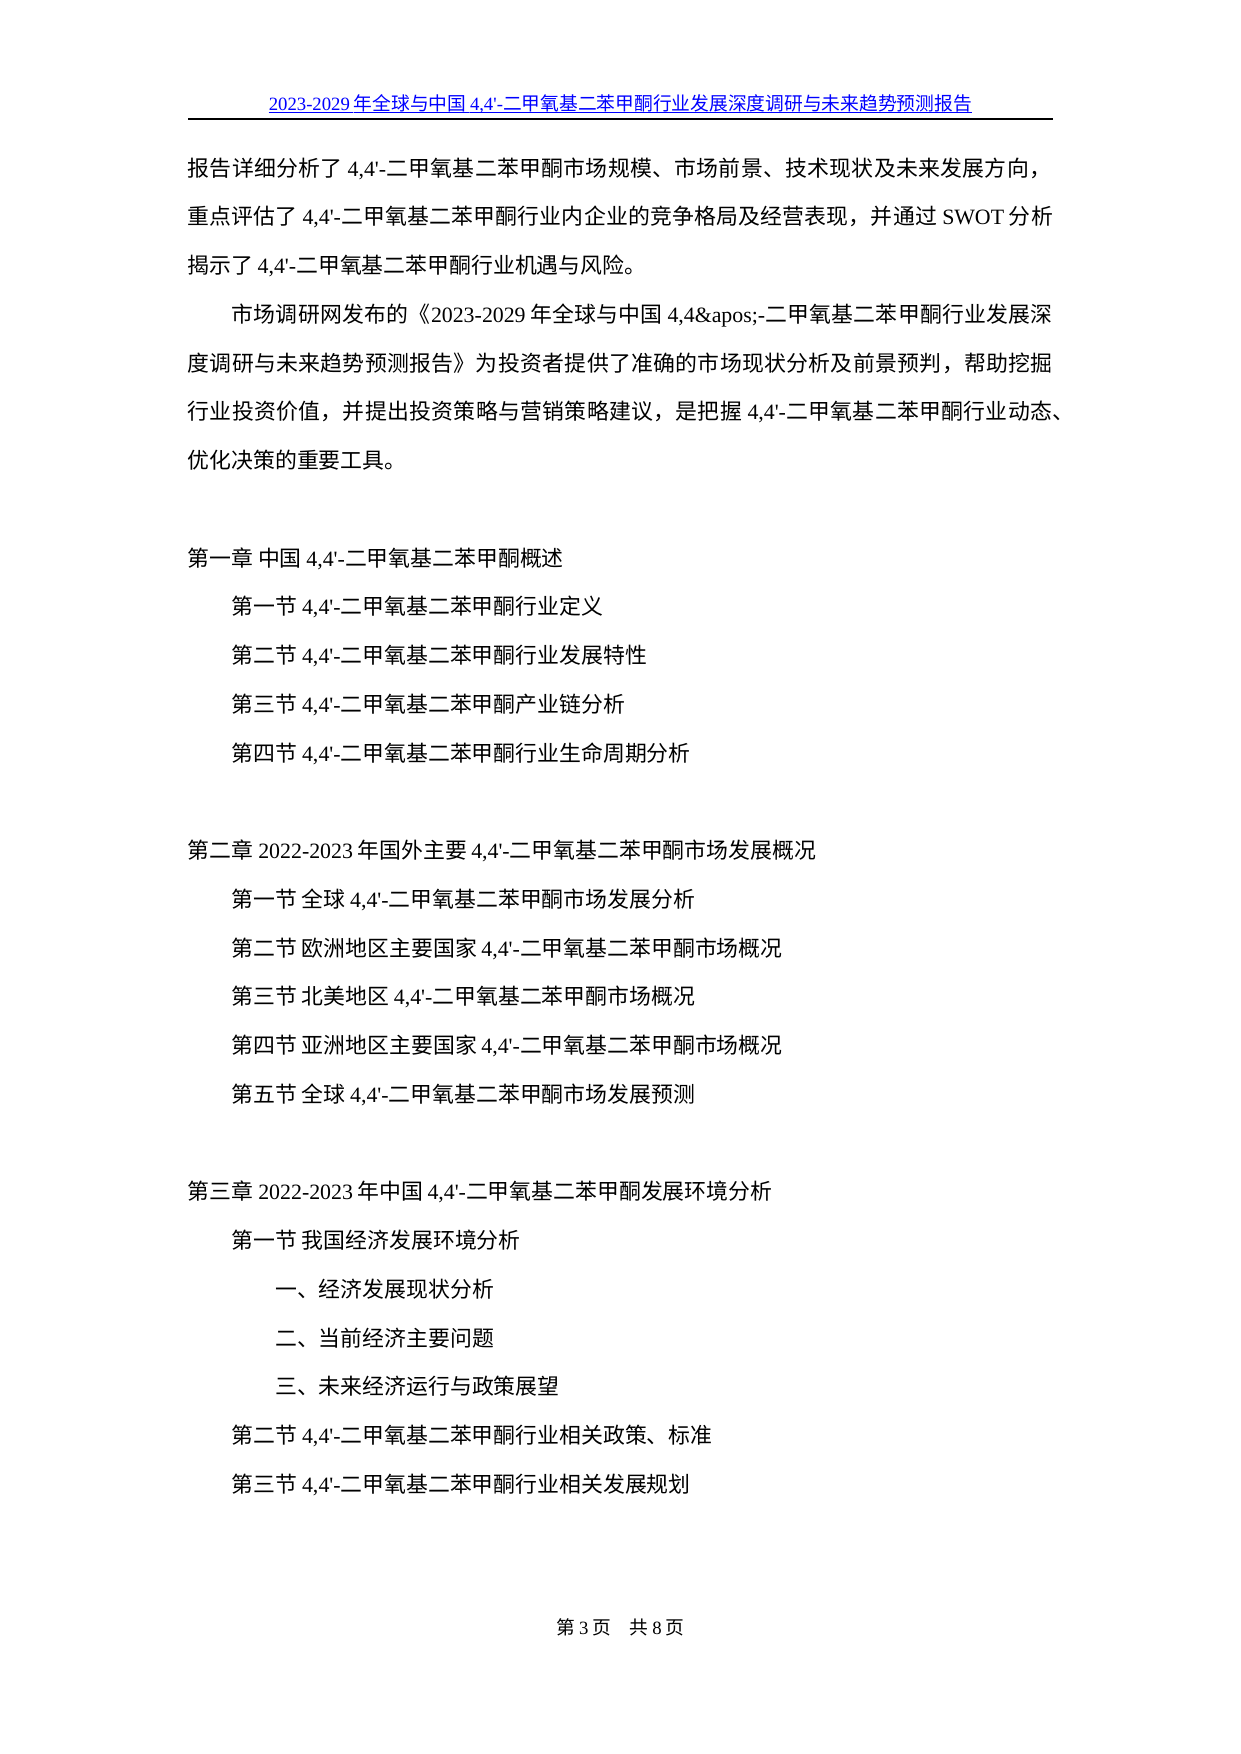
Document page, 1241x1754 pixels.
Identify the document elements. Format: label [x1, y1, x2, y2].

text [187, 150, 1053, 1499]
